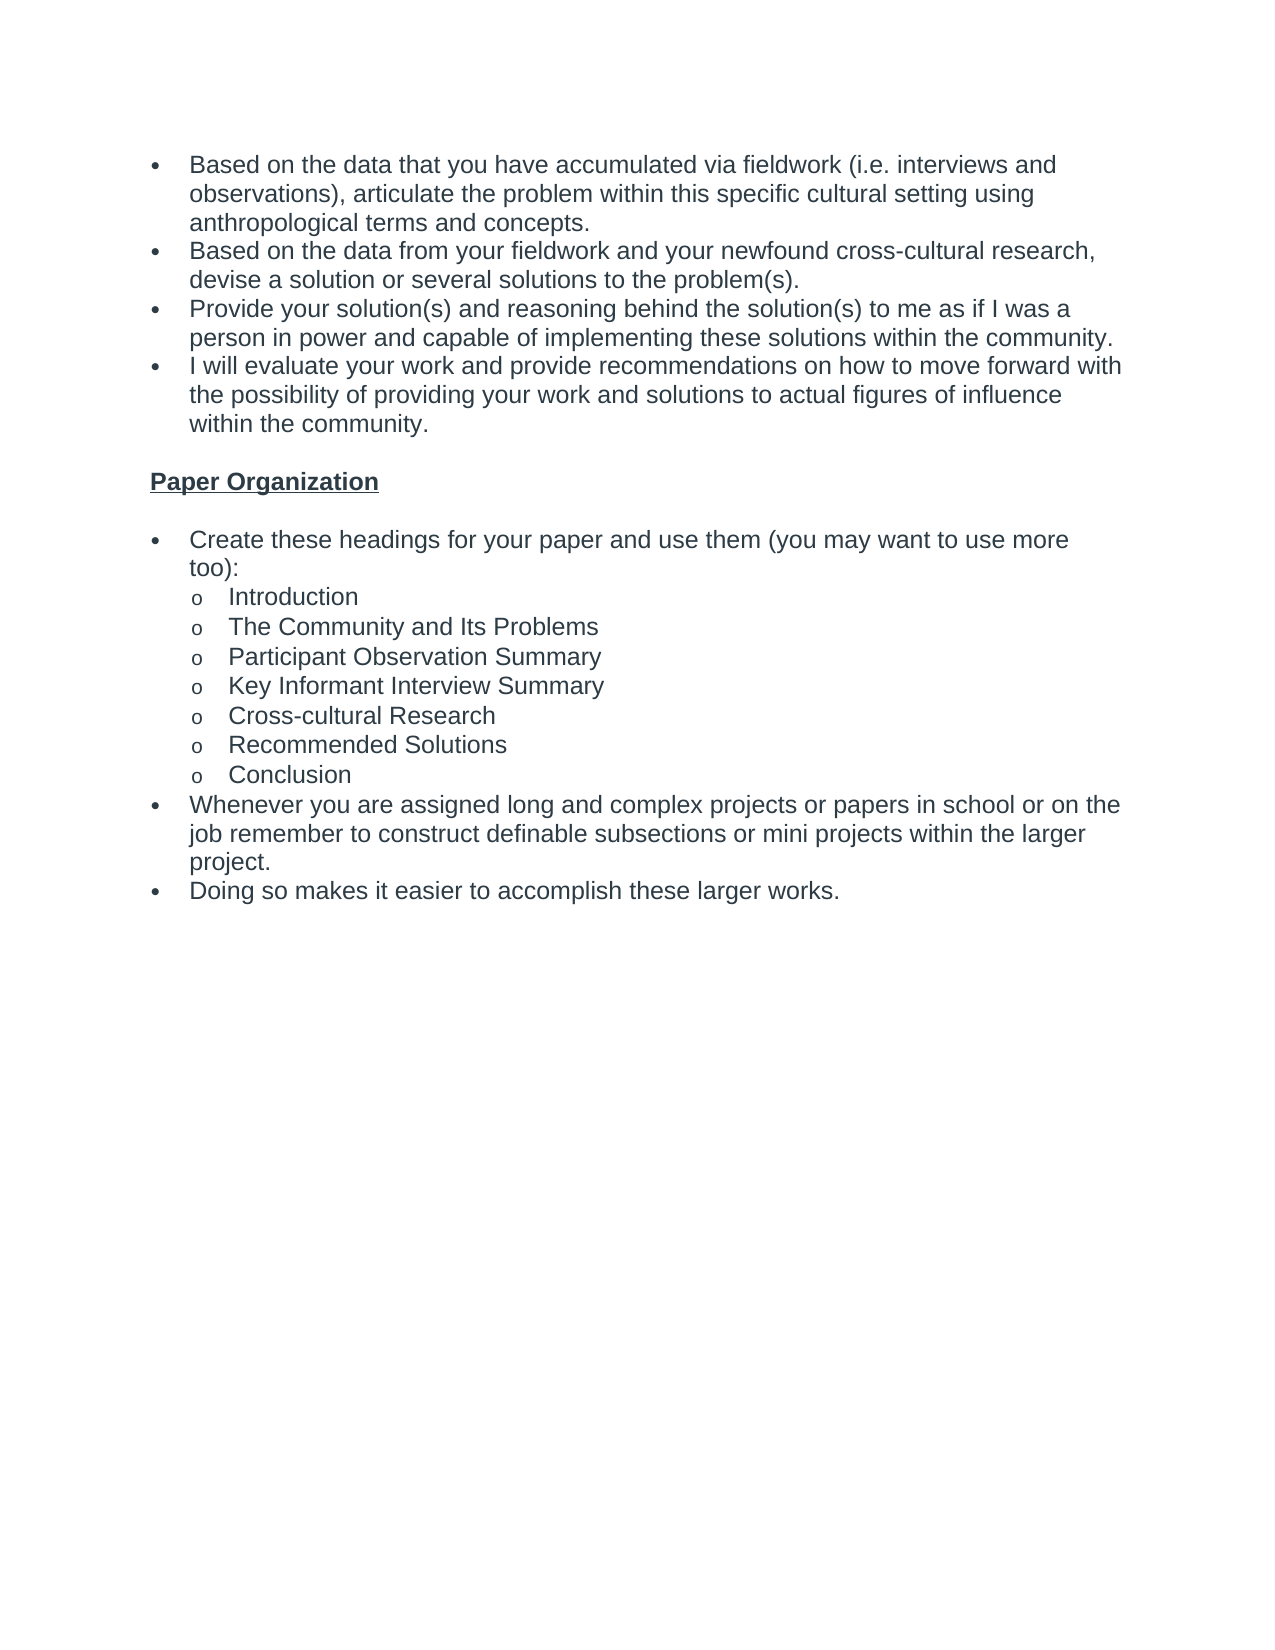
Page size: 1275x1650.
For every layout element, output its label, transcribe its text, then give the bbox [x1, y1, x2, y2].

list Introduction [191, 582, 1125, 612]
list I will evaluate your work and provide recommendations on how to move forward with the possibility of providing your work and solutions to actual figures of influence within the community. [152, 351, 1125, 437]
list Whenever you are assigned long and complex projects or papers in school or on the job remember to construct definable subsections or mini projects within the larger project. [152, 790, 1125, 876]
list Provide your solution(s) and reasoning behind the solution(s) to me as if I was a person in power and capable of implementing these solutions within the community. [152, 294, 1125, 351]
list Participant Observation Summary [191, 641, 1125, 671]
list Recommended Solutions [191, 731, 1125, 760]
list Based on the data from your fieldwork and your newfound cross-cultural research, devise a solution or several solutions to the problem(s). [152, 236, 1125, 294]
list Based on the data that you have accumulated via fieldwork (i.e. interviews and observations), articulate the problem within this specific cultural setting using anthropological terms and concepts. [152, 150, 1125, 236]
text Paper Organization [150, 467, 1125, 495]
list Conclusion [191, 760, 1125, 790]
list Create these headings for your paper and use them (you may want to use more too): [152, 524, 1125, 582]
list Key Informant Interview Summary [191, 671, 1125, 701]
list Cross-cultural Research [191, 701, 1125, 731]
list Doing so makes it easier to accomplish these larger works. [152, 876, 1125, 905]
list The Community and Its Problems [191, 612, 1125, 641]
